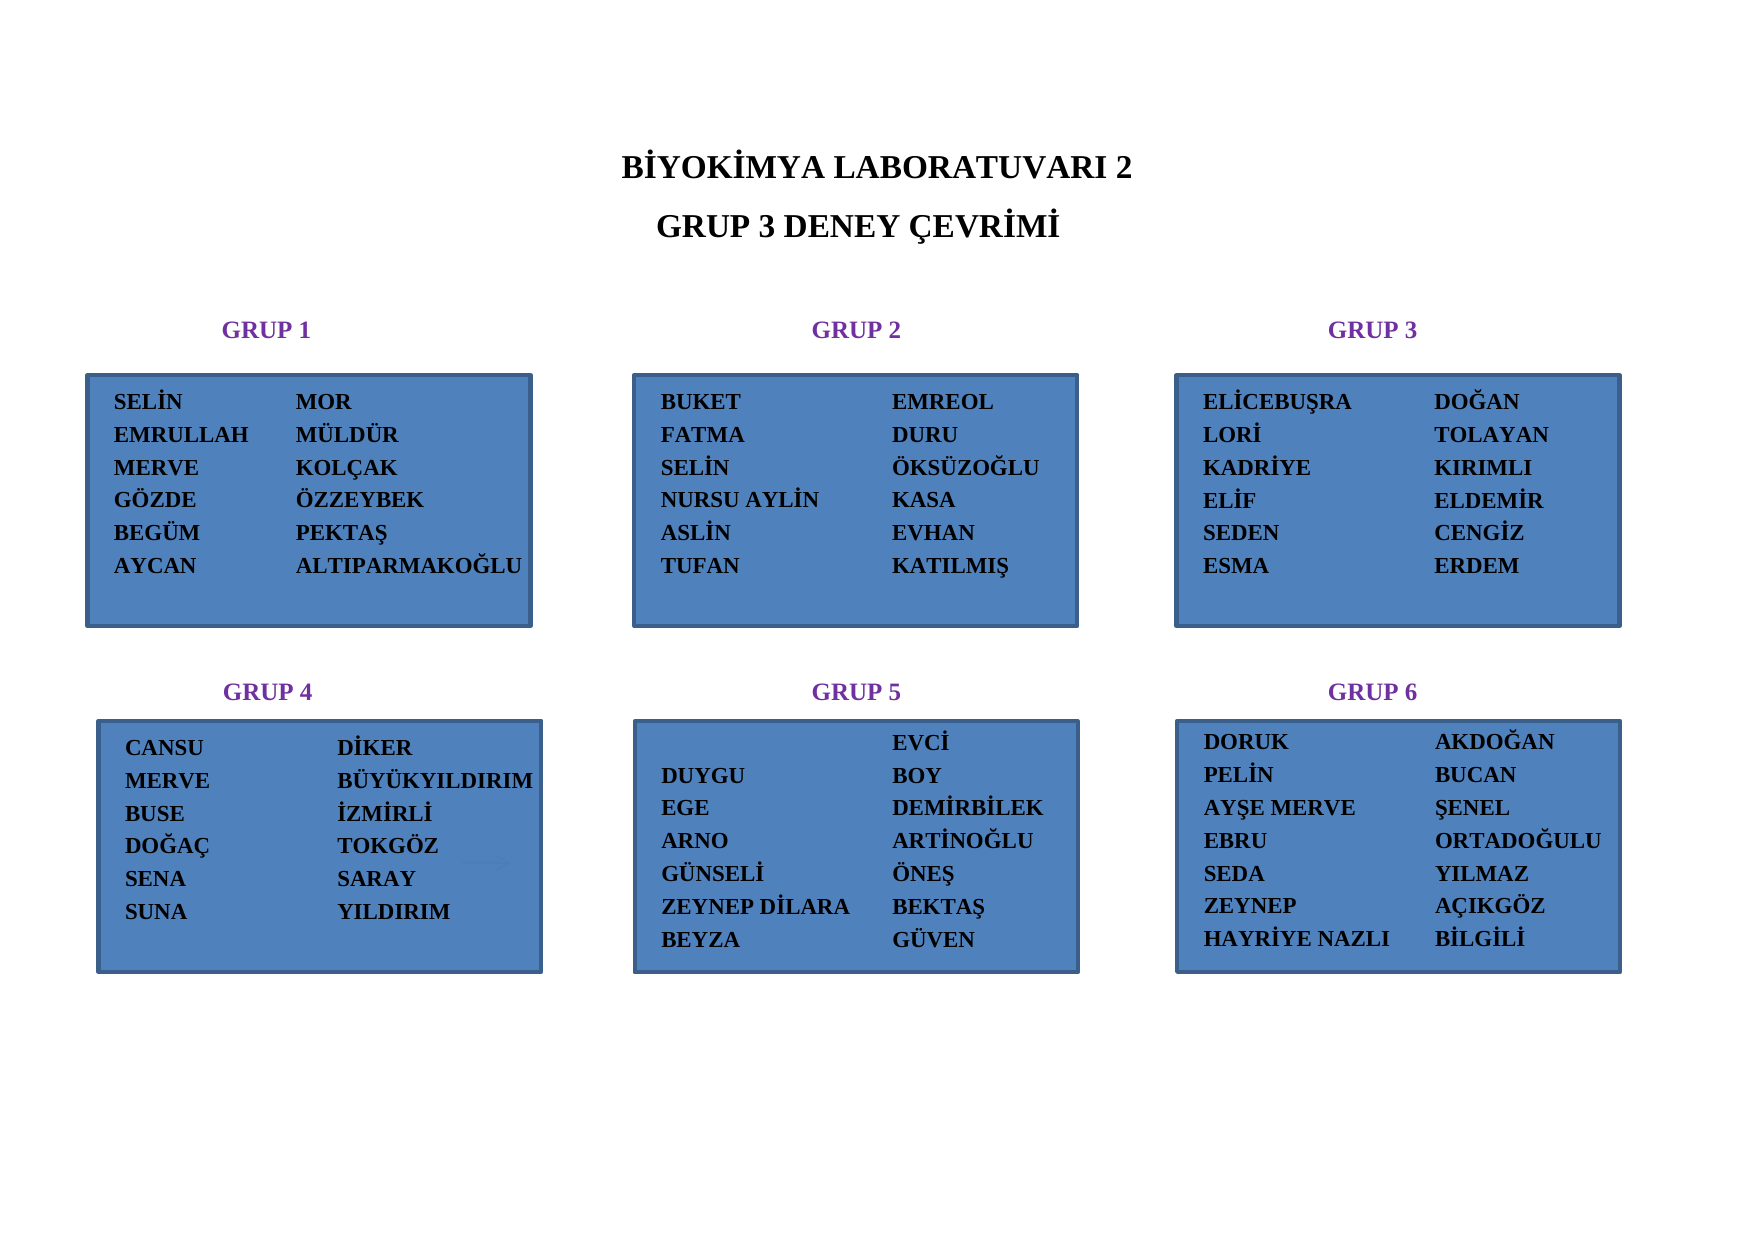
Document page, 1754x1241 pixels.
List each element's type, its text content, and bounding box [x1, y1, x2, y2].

text BİYOKİMYA LABORATUVARI 2 [148, 148, 1606, 186]
text GRUP 1 GRUP 2 GRUP 3 [148, 315, 1606, 343]
text GRUP 3 DENEY ÇEVRİMİ [148, 207, 1606, 245]
text GRUP 4 GRUP 5 GRUP 6 [148, 677, 1606, 706]
